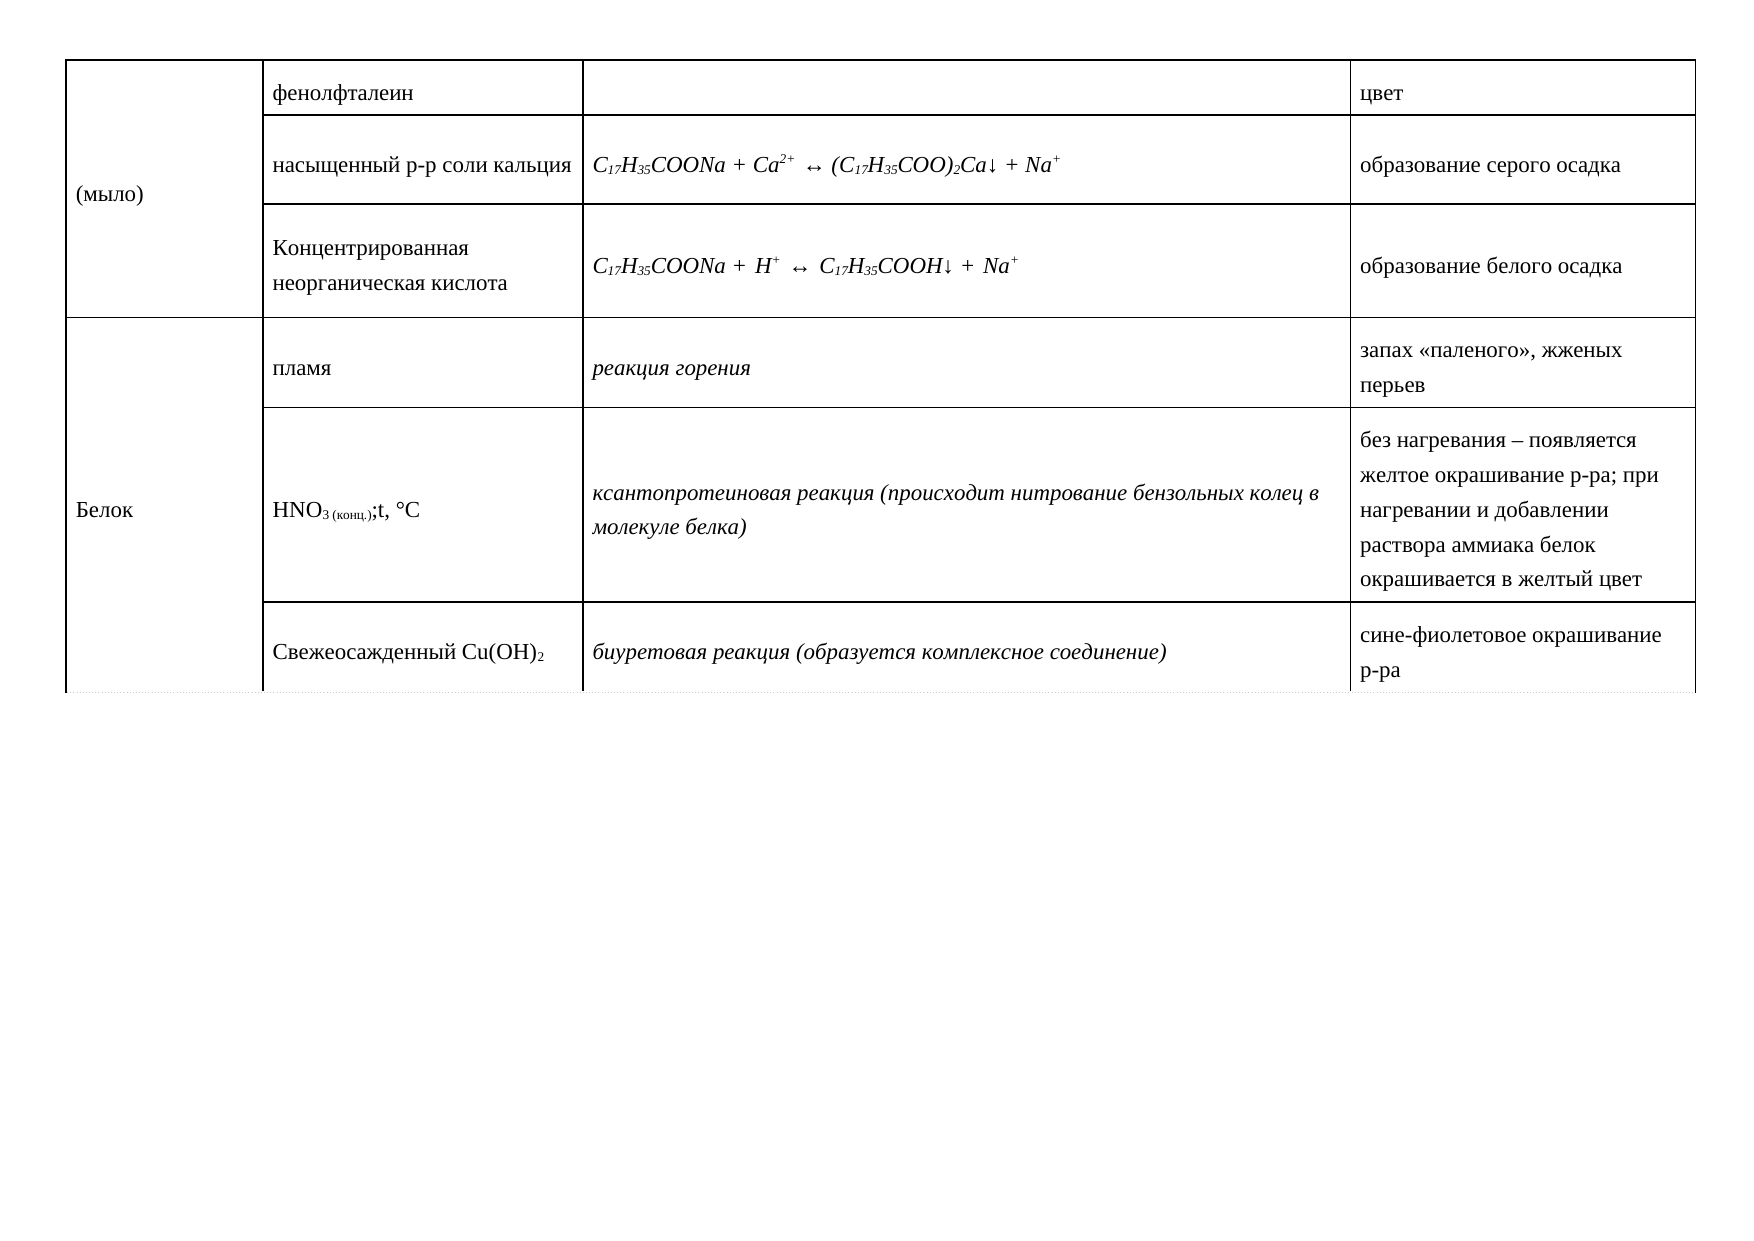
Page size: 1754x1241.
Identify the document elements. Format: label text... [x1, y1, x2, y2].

table_cell сине-фиолетовое окрашивание р-ра [1351, 603, 1695, 691]
table_cell реакция горения [584, 318, 1350, 407]
table_cell Свежеосажденный Сu(OH)2 [264, 603, 582, 691]
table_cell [67, 61, 262, 317]
table_cell пламя [264, 318, 582, 407]
table_cell запах «паленого», жженых перьев [1351, 318, 1695, 407]
table_cell без нагревания – появляется желтое окрашивание р-ра; при нагревании и добавлении раствора аммиака белок окрашивается в желтый цвет [1351, 408, 1695, 601]
table_cell биуретовая реакция (образуется комплексное соединение) [584, 603, 1350, 691]
table_cell ксантопротеиновая реакция (происходит нитрование бензольных колец в молекуле белка) [584, 408, 1350, 601]
table_cell образование белого осадка [1351, 205, 1695, 317]
table_cell образование серого осадка [1351, 116, 1695, 203]
table_cell НNO3 (конц.);t, °С [264, 408, 582, 601]
table_cell Концентрированная неорганическая кислота [264, 205, 582, 317]
table_cell C17H35COONa + H+ ↔ C17H35COOH↓ + Na+ [584, 205, 1350, 317]
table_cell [264, 61, 582, 114]
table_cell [1351, 61, 1695, 114]
table_cell Белок [67, 318, 262, 691]
table_cell насыщенный р-р соли кальция [264, 116, 582, 203]
table_cell C17H35COONa + Ca2+ ↔ (C17H35COO)2Ca↓ + Na+ [584, 116, 1350, 203]
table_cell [584, 61, 1350, 114]
